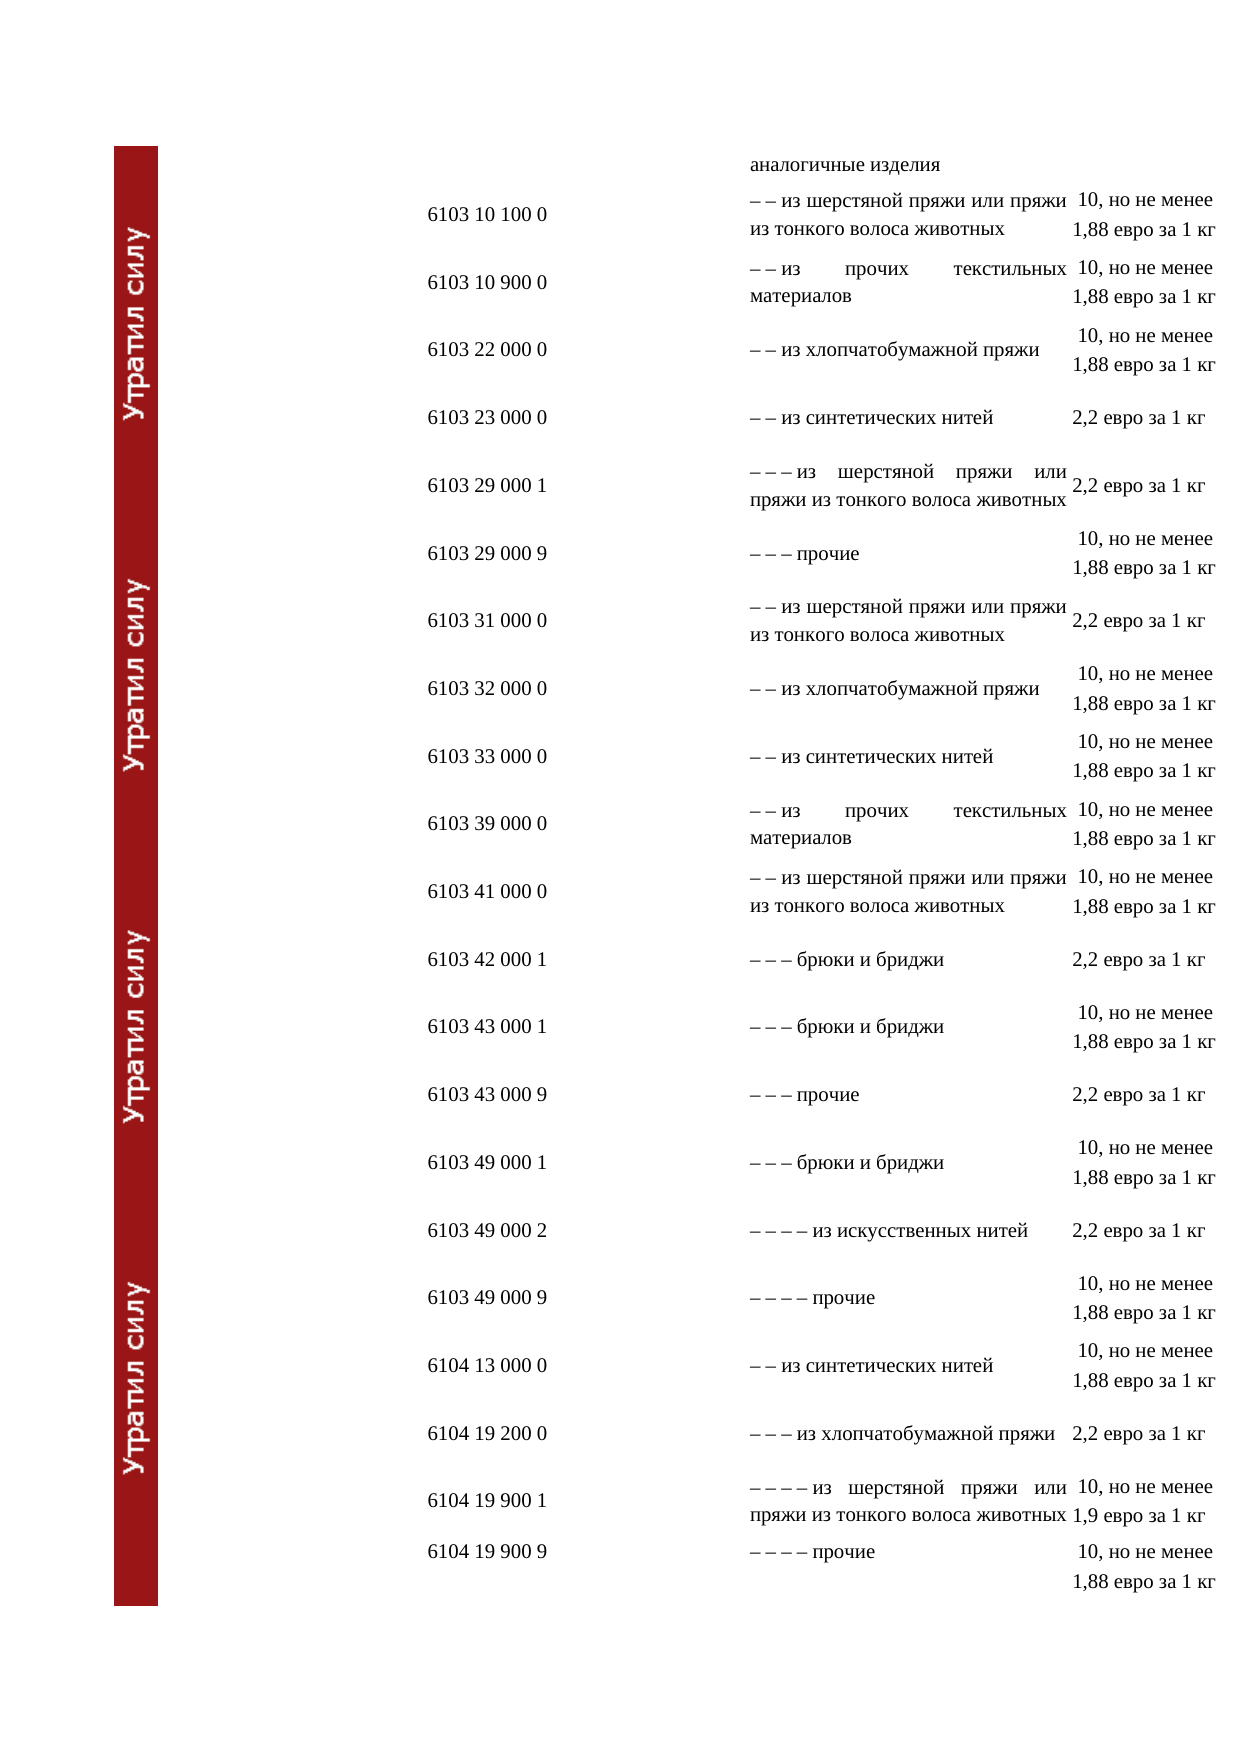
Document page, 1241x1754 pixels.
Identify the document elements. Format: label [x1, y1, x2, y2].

picture [114, 1600, 158, 1606]
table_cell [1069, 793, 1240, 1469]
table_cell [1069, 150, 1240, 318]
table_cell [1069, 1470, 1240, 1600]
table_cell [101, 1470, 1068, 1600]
picture [114, 146, 158, 150]
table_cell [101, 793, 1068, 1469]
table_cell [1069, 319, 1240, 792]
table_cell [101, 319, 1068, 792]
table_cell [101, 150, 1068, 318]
